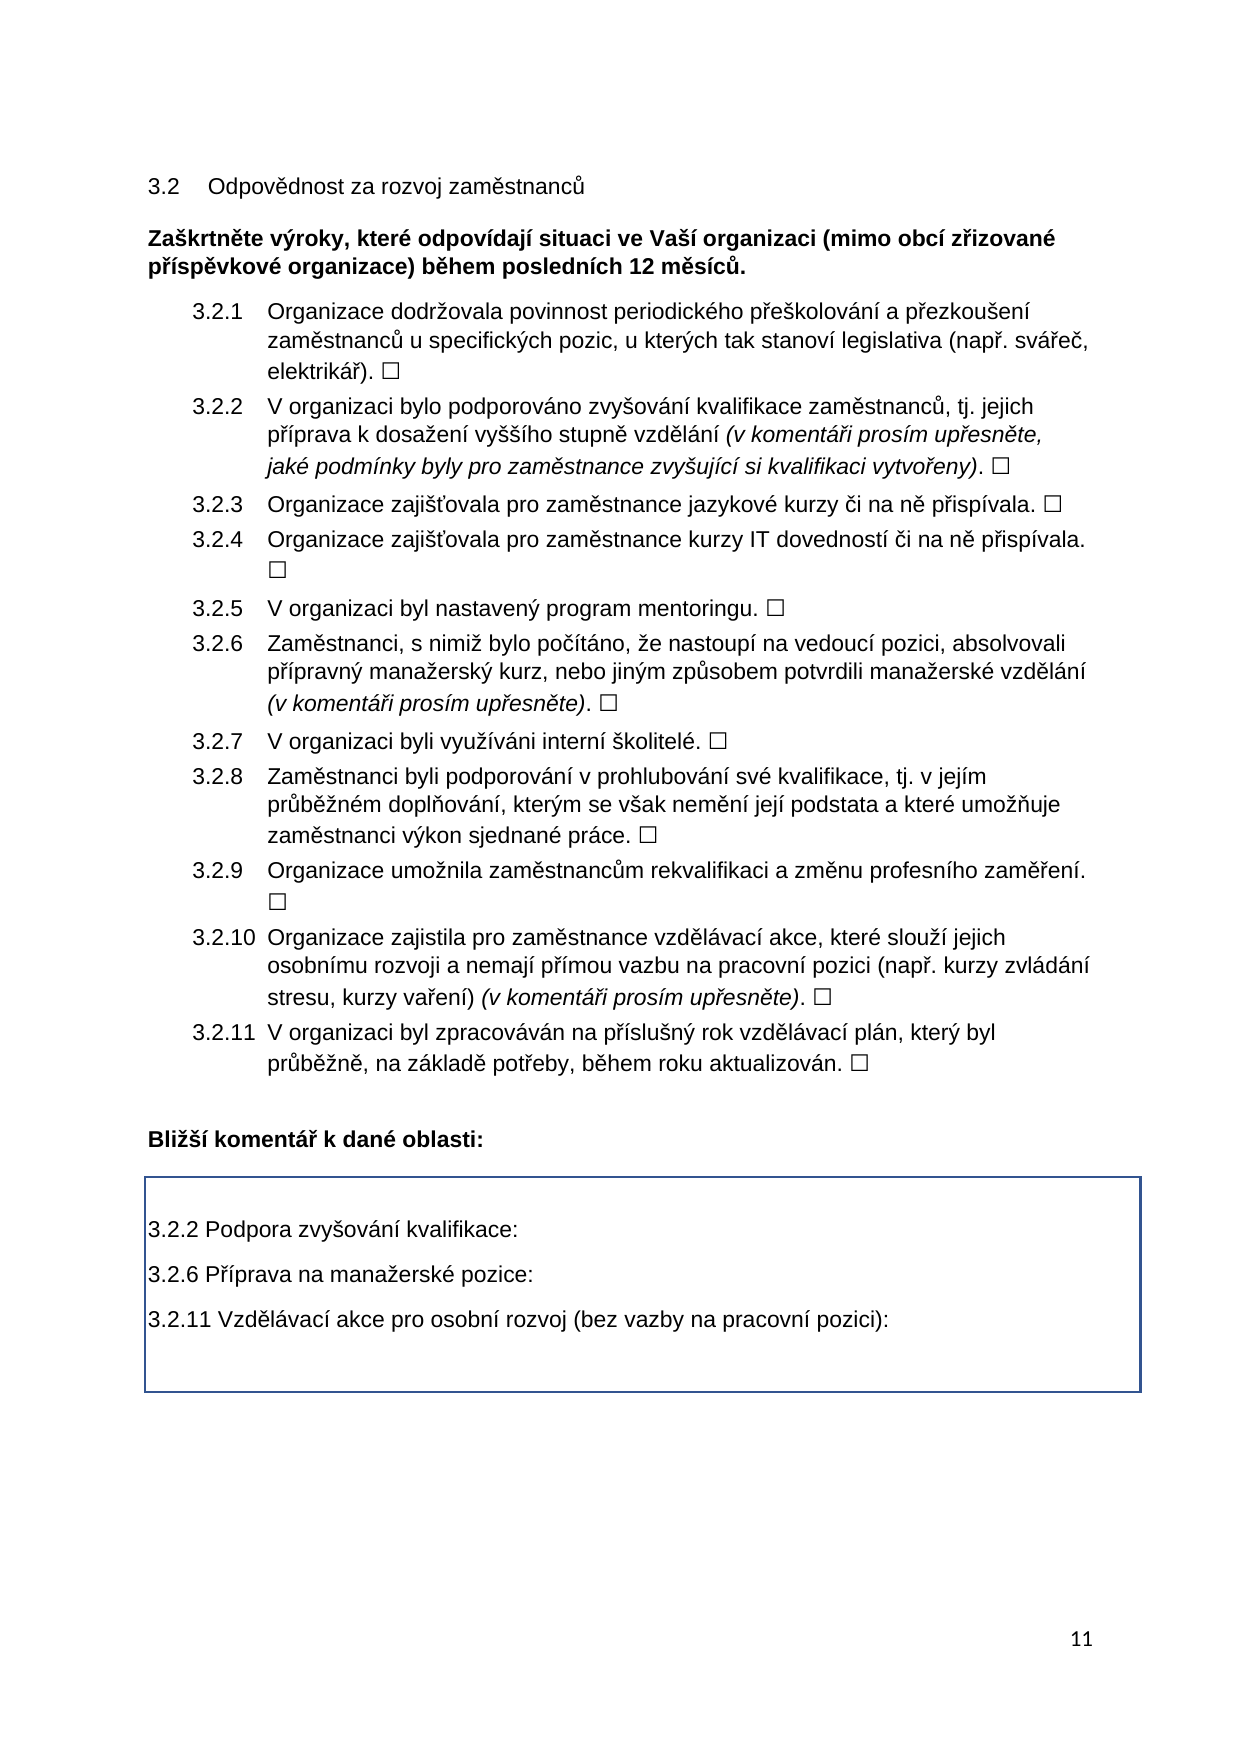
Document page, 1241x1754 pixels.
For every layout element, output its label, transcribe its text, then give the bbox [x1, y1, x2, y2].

subtitle V organizaci byl zpracováván na příslušný rok vzdělávací plán, který byl průběžně, na základě potřeby, během roku aktualizován. [192, 1018, 1093, 1078]
subtitle Zaměstnanci, s nimiž bylo počítáno, že nastoupí na vedoucí pozici, absolvovali přípravný manažerský kurz, nebo jiným způsobem potvrdili manažerské vzdělání (v komentáři prosím upřesněte). [192, 630, 1093, 718]
text 3.2.6 Příprava na manažerské pozice: [148, 1261, 1093, 1287]
text Bližší komentář k dané oblasti: [148, 1126, 1093, 1152]
subtitle Organizace zajišťovala pro zaměstnance kurzy IT dovedností či na ně přispívala. [192, 526, 1093, 585]
subtitle Zaměstnanci byli podporování v prohlubování své kvalifikace, tj. v jejím průběžném doplňování, kterým se však nemění její podstata a které umožňuje zaměstnanci výkon sjednané práce. [192, 763, 1093, 851]
text 3.2.2 Podpora zvyšování kvalifikace: [148, 1216, 1093, 1242]
subtitle Organizace zajistila pro zaměstnance vzdělávací akce, které slouží jejich osobnímu rozvoji a nemají přímou vazbu na pracovní pozici (např. kurzy zvládání stresu, kurzy vaření) (v komentáři prosím upřesněte). [192, 924, 1093, 1012]
text 3.2.11 Vzdělávací akce pro osobní rozvoj (bez vazby na pracovní pozici): [148, 1306, 1093, 1333]
subtitle V organizaci byli využíváni interní školitelé. [192, 725, 1093, 756]
subtitle Organizace umožnila zaměstnancům rekvalifikaci a změnu profesního zaměření. [192, 857, 1093, 917]
text Zaškrtněte výroky, které odpovídají situaci ve Vaší organizaci (mimo obcí zřizované příspěvkové organizace) během posledních 12 měsíců. [148, 224, 1093, 279]
subtitle V organizaci bylo podporováno zvyšování kvalifikace zaměstnanců, tj. jejich příprava k dosažení vyššího stupně vzdělání (v komentáři prosím upřesněte, jaké podmínky byly pro zaměstnance zvyšující si kvalifikaci vytvořeny). [192, 393, 1093, 481]
subtitle V organizaci byl nastavený program mentoringu. [192, 592, 1093, 623]
subtitle Organizace dodržovala povinnost periodického přeškolování a přezkoušení zaměstnanců u specifických pozic, u kterých tak stanoví legislativa (např. svářeč, elektrikář). [192, 298, 1093, 386]
subtitle Organizace zajišťovala pro zaměstnance jazykové kurzy či na ně přispívala. [192, 488, 1093, 519]
subtitle Odpovědnost za rozvoj zaměstnanců [148, 173, 1093, 199]
